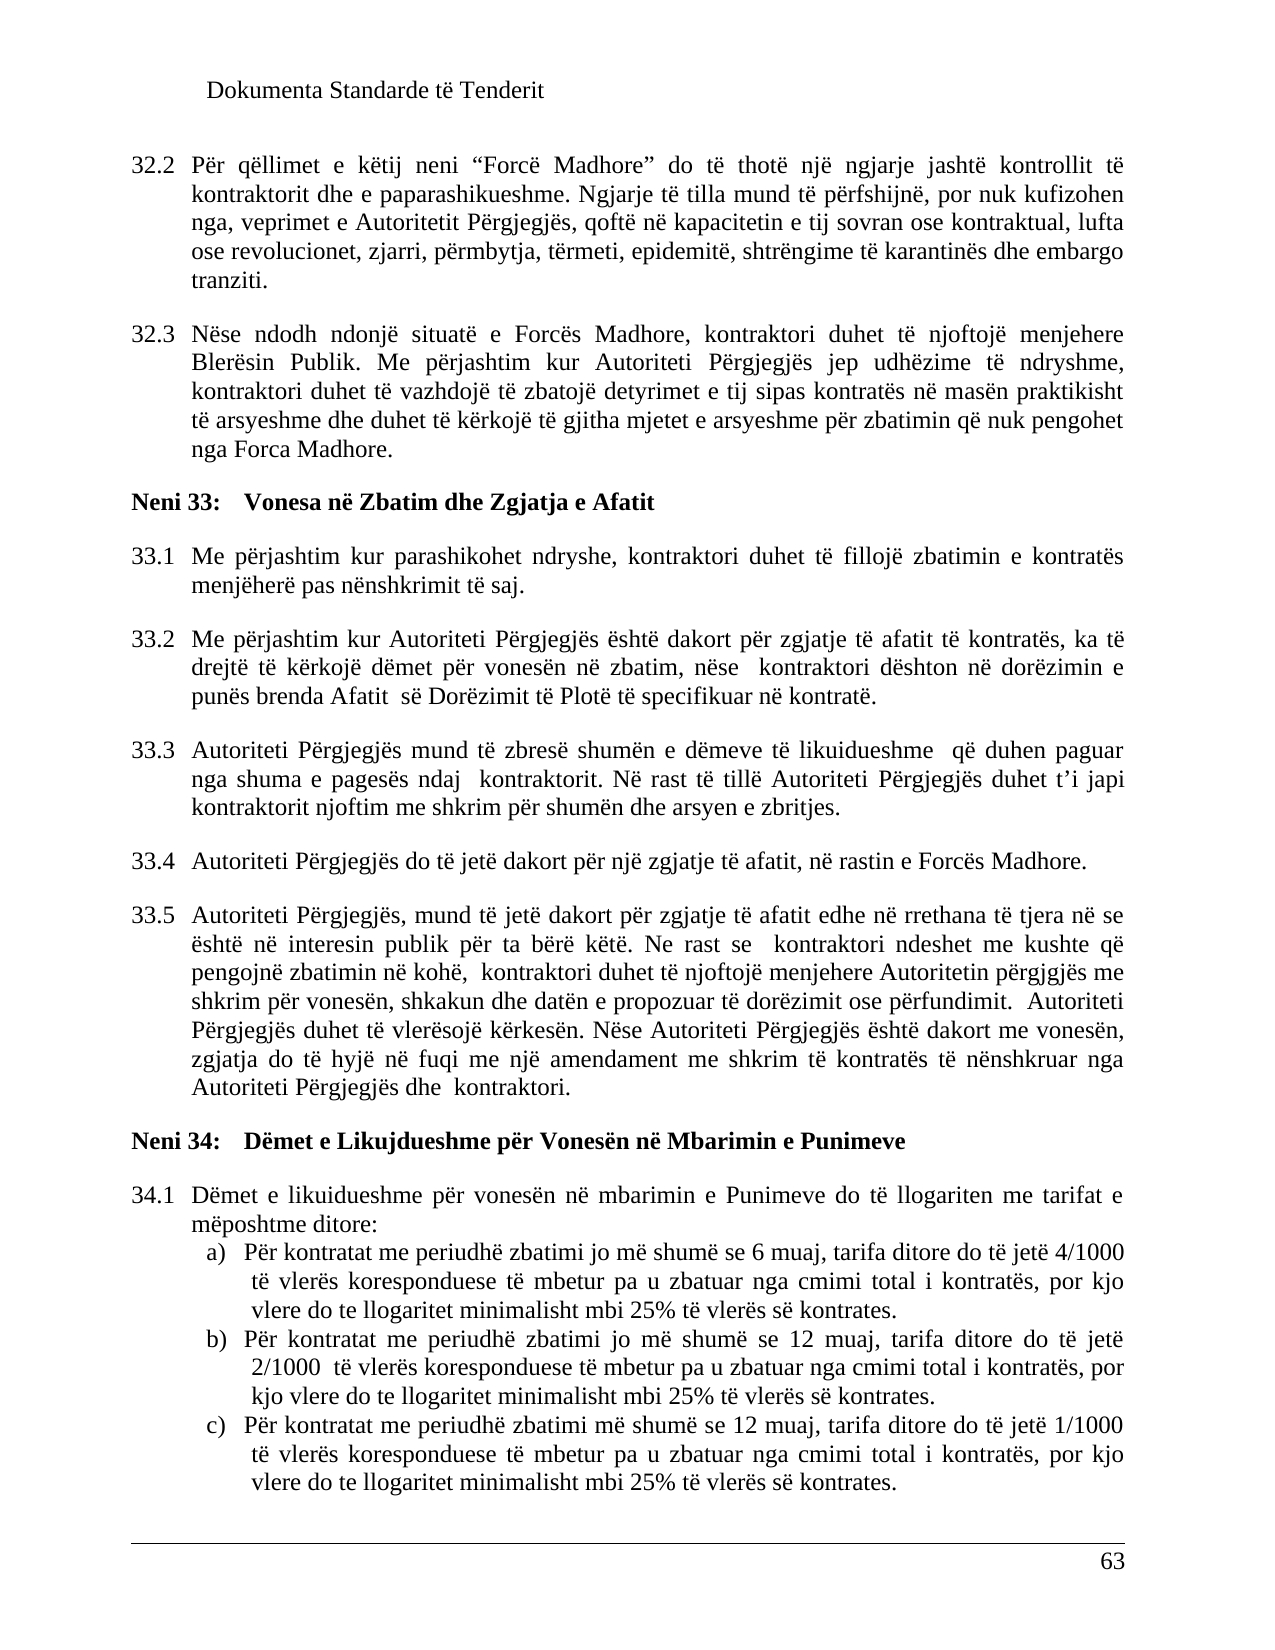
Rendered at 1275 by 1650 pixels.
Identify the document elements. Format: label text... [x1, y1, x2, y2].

list Për kontratat me periudhë zbatimi jo më shumë se 12 muaj, tarifa ditore do të jetë 2/1000 të vlerës koresponduese të mbetur pa u zbatuar nga cmimi total i kontratës, por kjo vlere do te llogaritet minimalisht mbi 25% të vlerës së kontrates. [206, 1324, 1125, 1410]
list Për kontratat me periudhë zbatimi më shumë se 12 muaj, tarifa ditore do të jetë 1/1000 të vlerës koresponduese të mbetur pa u zbatuar nga cmimi total i kontratës, por kjo vlere do te llogaritet minimalisht mbi 25% të vlerës së kontrates. [206, 1410, 1125, 1496]
list Nëse ndodh ndonjë situatë e Forcës Madhore, kontraktori duhet të njoftojë menjehere Blerësin Publik. Me përjashtim kur Autoriteti Përgjegjës jep udhëzime të ndryshme, kontraktori duhet të vazhdojë të zbatojë detyrimet e tij sipas kontratës në masën praktikisht të arsyeshme dhe duhet të kërkojë të gjitha mjetet e arsyeshme për zbatimin që nuk pengohet nga Forca Madhore. [131, 319, 1125, 462]
list Me përjashtim kur parashikohet ndryshe, kontraktori duhet të fillojë zbatimin e kontratës menjëherë pas nënshkrimit të saj. [131, 541, 1125, 599]
list Autoriteti Përgjegjës, mund të jetë dakort për zgjatje të afatit edhe në rrethana të tjera në se është në interesin publik për ta bërë këtë. Ne rast se kontraktori ndeshet me kushte që pengojnë zbatimin në kohë, kontraktori duhet të njoftojë menjehere Autoritetin përgjgjës me shkrim për vonesën, shkakun dhe datën e propozuar të dorëzimit ose përfundimit. Autoriteti Përgjegjës duhet të vlerësojë kërkesën. Nëse Autoriteti Përgjegjës është dakort me vonesën, zgjatja do të hyjë në fuqi me një amendament me shkrim të kontratës të nënshkruar nga Autoriteti Përgjegjës dhe kontraktori. [131, 900, 1125, 1101]
text Neni 33: Vonesa në Zbatim dhe Zgjatja e Afatit [131, 487, 1125, 516]
list Për qëllimet e këtij neni “Forcë Madhore” do të thotë një ngjarje jashtë kontrollit të kontraktorit dhe e paparashikueshme. Ngjarje të tilla mund të përfshijnë, por nuk kufizohen nga, veprimet e Autoritetit Përgjegjës, qoftë në kapacitetin e tij sovran ose kontraktual, lufta ose revolucionet, zjarri, përmbytja, tërmeti, epidemitë, shtrëngime të karantinës dhe embargo tranziti. [131, 150, 1125, 294]
list Autoriteti Përgjegjës mund të zbresë shumën e dëmeve të likuidueshme që duhen paguar nga shuma e pagesës ndaj kontraktorit. Në rast të tillë Autoriteti Përgjegjës duhet t’i japi kontraktorit njoftim me shkrim për shumën dhe arsyen e zbritjes. [131, 735, 1125, 821]
text Neni 34: Dëmet e Likujdueshme për Vonesën në Mbarimin e Punimeve [131, 1126, 1125, 1155]
list Me përjashtim kur Autoriteti Përgjegjës është dakort për zgjatje të afatit të kontratës, ka të drejtë të kërkojë dëmet për vonesën në zbatim, nëse kontraktori dështon në dorëzimin e punës brenda Afatit së Dorëzimit të Plotë të specifikuar në kontratë. [131, 624, 1125, 710]
list Dëmet e likuidueshme për vonesën në mbarimin e Punimeve do të llogariten me tarifat e mëposhtme ditore: [131, 1180, 1125, 1237]
list Autoriteti Përgjegjës do të jetë dakort për një zgjatje të afatit, në rastin e Forcës Madhore. [131, 846, 1125, 875]
list Për kontratat me periudhë zbatimi jo më shumë se 6 muaj, tarifa ditore do të jetë 4/1000 të vlerës koresponduese të mbetur pa u zbatuar nga cmimi total i kontratës, por kjo vlere do te llogaritet minimalisht mbi 25% të vlerës së kontrates. [206, 1237, 1125, 1324]
